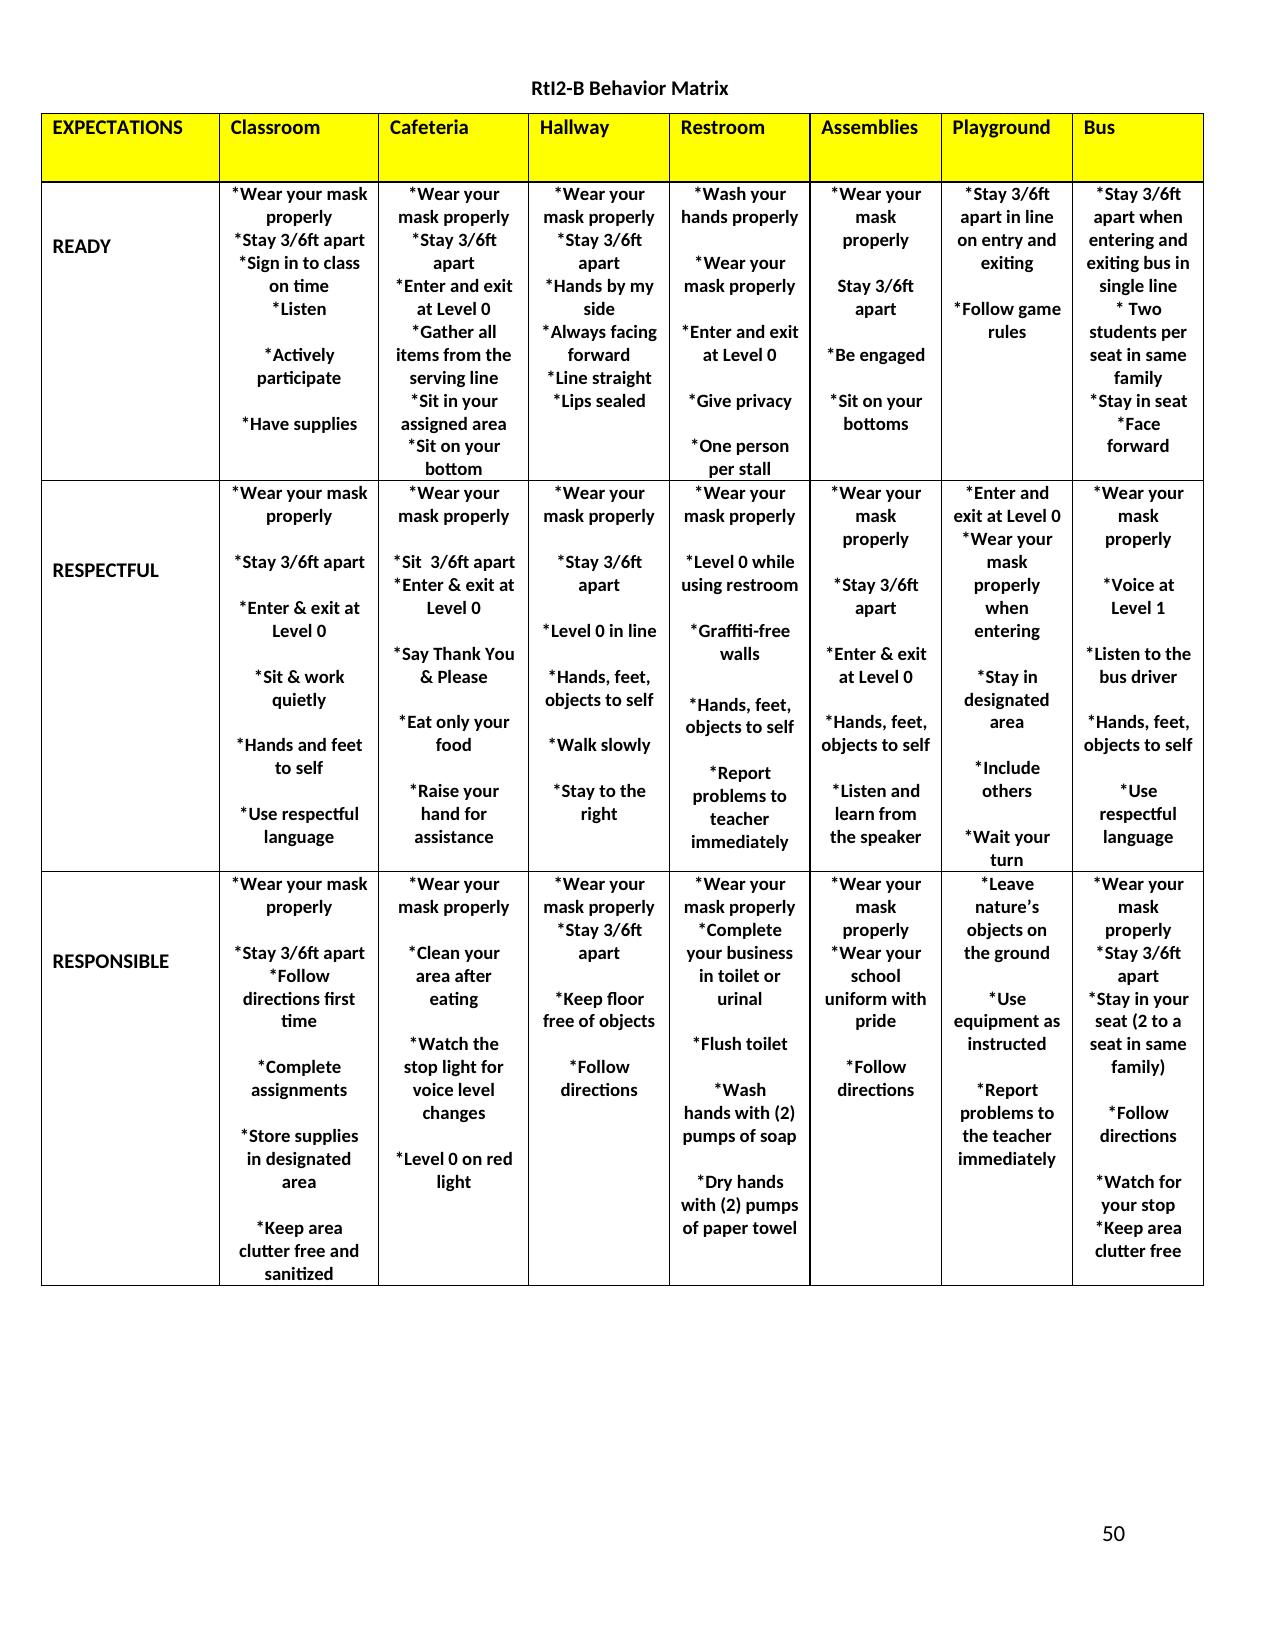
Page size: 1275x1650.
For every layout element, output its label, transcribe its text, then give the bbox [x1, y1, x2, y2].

table_header Restroom [670, 114, 809, 181]
table_cell *Wear your mask properly Stay 3/6ft apart *Be engaged *Sit on your bottoms [811, 183, 941, 480]
table_header Assemblies [811, 114, 941, 181]
table_header Playground [942, 114, 1072, 181]
table_header EXPECTATIONS [42, 114, 219, 181]
table_cell *Wear your mask properly *Complete your business in toilet or urinal *Flush toilet *Wash hands with (2) pumps of soap *Dry hands with (2) pumps of paper towel [670, 872, 809, 1284]
table_cell *Wear your mask properly *Stay 3/6ft apart *Keep floor free of objects *Follow directions [529, 872, 669, 1284]
table_cell *Wear your mask properly *Clean your area after eating *Watch the stop light for voice level changes *Level 0 on red light [379, 872, 528, 1284]
table_cell *Wear your mask properly *Stay 3/6ft apart *Enter & exit at Level 0 *Sit & work quietly *Hands and feet to self *Use respectful language [220, 481, 378, 871]
table_cell RESPONSIBLE [42, 872, 219, 1284]
table_cell *Wear your mask properly *Stay 3/6ft apart *Follow directions first time *Complete assignments *Store supplies in designated area *Keep area clutter free and sanitized [220, 872, 378, 1284]
table_header Cafeteria [379, 114, 528, 181]
table_cell *Wear your mask properly *Stay 3/6ft apart *Enter and exit at Level 0 *Gather all items from the serving line *Sit in your assigned area *Sit on your bottom [379, 183, 528, 480]
table_header Bus [1073, 114, 1203, 181]
table_cell *Wear your mask properly *Stay 3/6ft apart *Stay in your seat (2 to a seat in same family) *Follow directions *Watch for your stop *Keep area clutter free [1073, 872, 1203, 1284]
table_cell *Wear your mask properly *Stay 3/6ft apart *Enter & exit at Level 0 *Hands, feet, objects to self *Listen and learn from the speaker [811, 481, 941, 871]
table_header Hallway [529, 114, 669, 181]
table_cell *Stay 3/6ft apart in line on entry and exiting *Follow game rules [942, 183, 1072, 480]
table_cell *Wear your mask properly *Voice at Level 1 *Listen to the bus driver *Hands, feet, objects to self *Use respectful language [1073, 481, 1203, 871]
table_cell *Wear your mask properly *Stay 3/6ft apart *Level 0 in line *Hands, feet, objects to self *Walk slowly *Stay to the right [529, 481, 669, 871]
table_cell RESPECTFUL [42, 481, 219, 871]
table_cell *Wash your hands properly *Wear your mask properly *Enter and exit at Level 0 *Give privacy *One person per stall [670, 183, 809, 480]
table_cell *Wear your mask properly *Stay 3/6ft apart *Sign in to class on time *Listen *Actively participate *Have supplies [220, 183, 378, 480]
table_cell *Stay 3/6ft apart when entering and exiting bus in single line * Two students per seat in same family *Stay in seat *Face forward [1073, 183, 1203, 480]
table_cell READY [42, 183, 219, 480]
table_cell *Wear your mask properly *Level 0 while using restroom *Graffiti-free walls *Hands, feet, objects to self *Report problems to teacher immediately [670, 481, 809, 871]
table_cell *Enter and exit at Level 0 *Wear your mask properly when entering *Stay in designated area *Include others *Wait your turn [942, 481, 1072, 871]
table_cell *Leave nature’s objects on the ground *Use equipment as instructed *Report problems to the teacher immediately [942, 872, 1072, 1284]
table_header Classroom [220, 114, 378, 181]
table_cell *Wear your mask properly *Sit 3/6ft apart *Enter & exit at Level 0 *Say Thank You & Please *Eat only your food *Raise your hand for assistance [379, 481, 528, 871]
text RtI2-B Behavior Matrix [135, 75, 1125, 100]
table_cell *Wear your mask properly *Stay 3/6ft apart *Hands by my side *Always facing forward *Line straight *Lips sealed [529, 183, 669, 480]
table_cell *Wear your mask properly *Wear your school uniform with pride *Follow directions [811, 872, 941, 1284]
